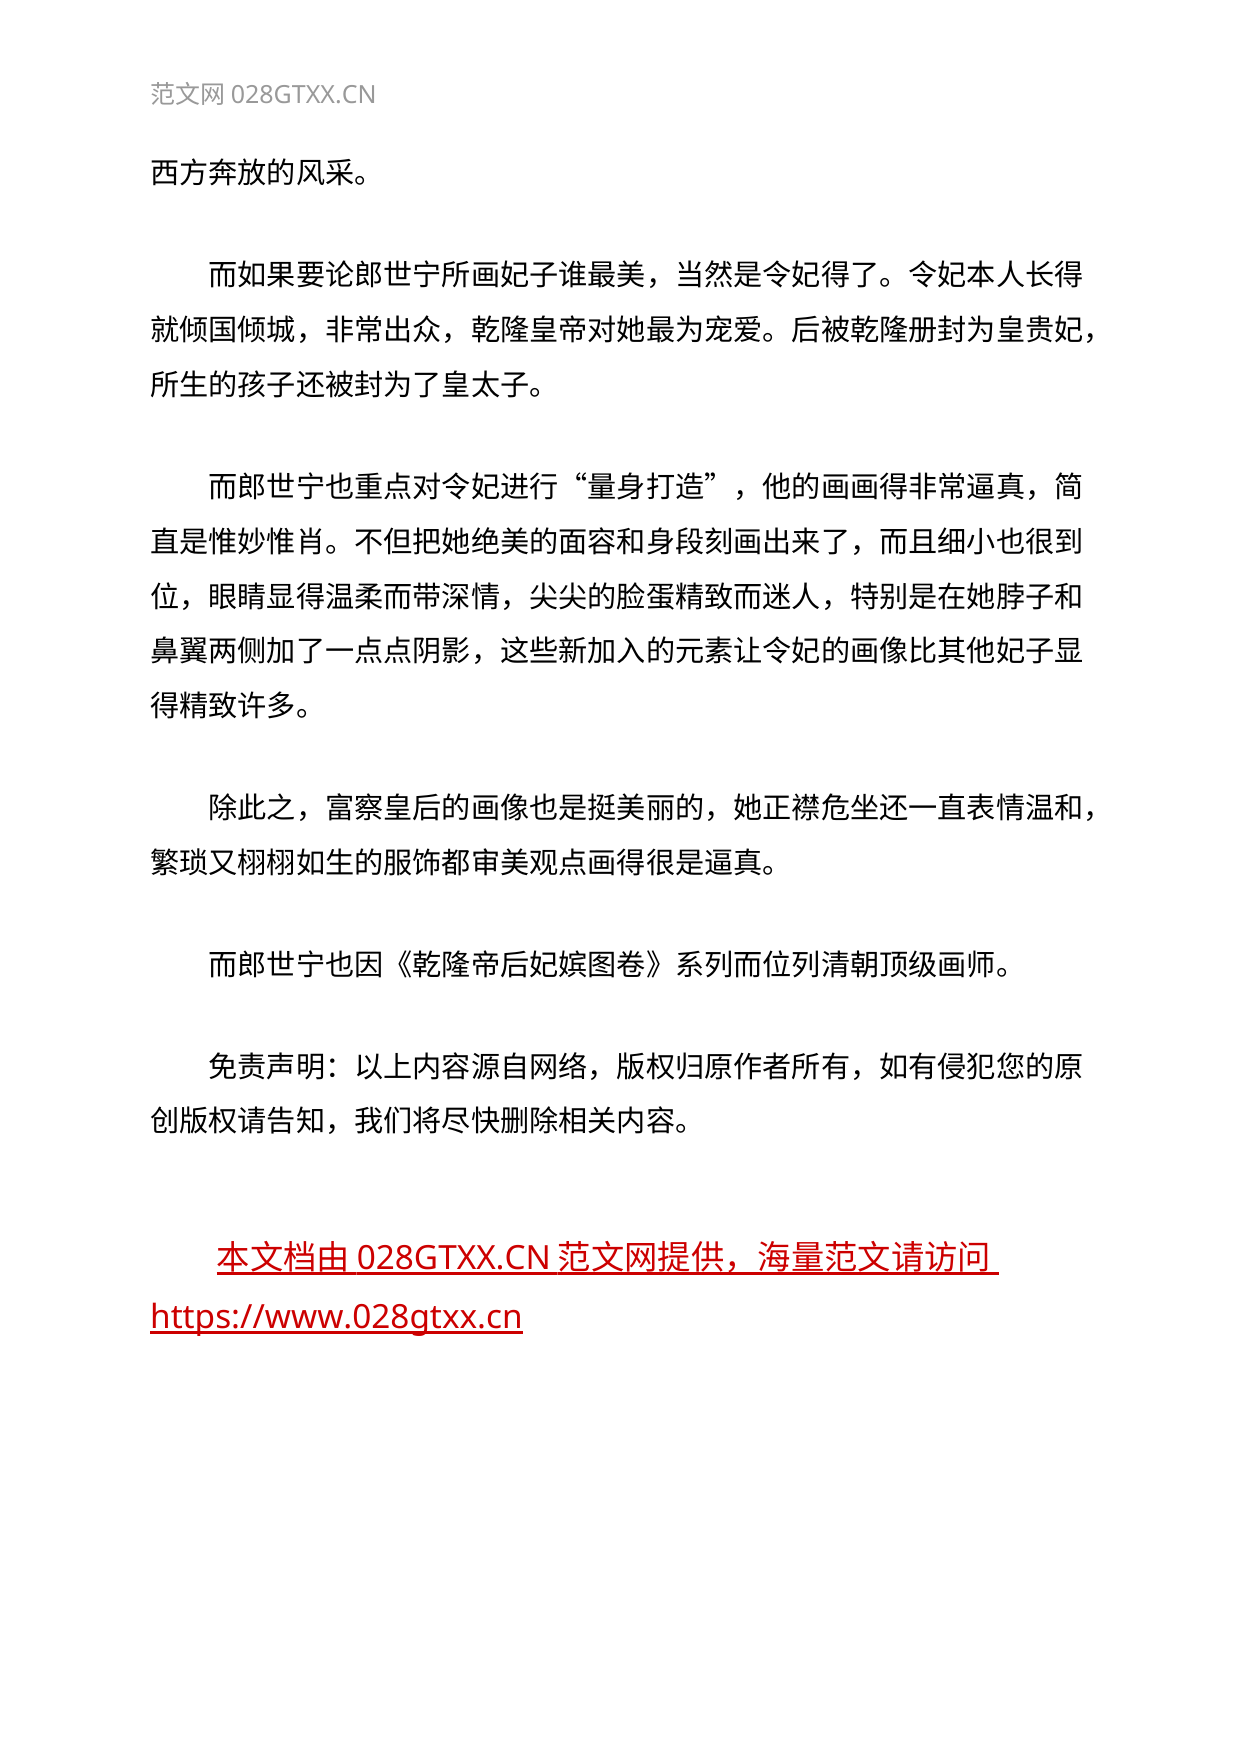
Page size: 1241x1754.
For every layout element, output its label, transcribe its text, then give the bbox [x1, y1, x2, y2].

text 而郎世宁也因《乾隆帝后妃嫔图卷》系列而位列清朝顶级画师。 [150, 941, 1090, 984]
text 除此之，富察皇后的画像也是挺美丽的，她正襟危坐还一直表情温和，繁琐又栩栩如生的服饰都审美观点画得很是逼真。 [150, 785, 1090, 882]
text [150, 150, 1090, 192]
text 而郎世宁也重点对令妃进行“量身打造”，他的画画得非常逼真，简直是惟妙惟肖。不但把她绝美的面容和身段刻画出来了，而且细小也很到位，眼睛显得温柔而带深情，尖尖的脸蛋精致而迷人，特别是在她脖子和鼻翼两侧加了一点点阴影，这些新加入的元素让令妃的画像比其他妃子显得精致许多。 [150, 463, 1090, 725]
text 本文档由028GTXX.CN范文网提供，海量范文请访问 https://www.028gtxx.cn [150, 1231, 1090, 1338]
text 而如果要论郎世宁所画妃子谁最美，当然是令妃得了。令妃本人长得就倾国倾城，非常出众，乾隆皇帝对她最为宠爱。后被乾隆册封为皇贵妃，所生的孩子还被封为了皇太子。 [150, 252, 1090, 404]
text 免责声明：以上内容源自网络，版权归原作者所有，如有侵犯您的原创版权请告知，我们将尽快删除相关内容。 [150, 1043, 1090, 1140]
